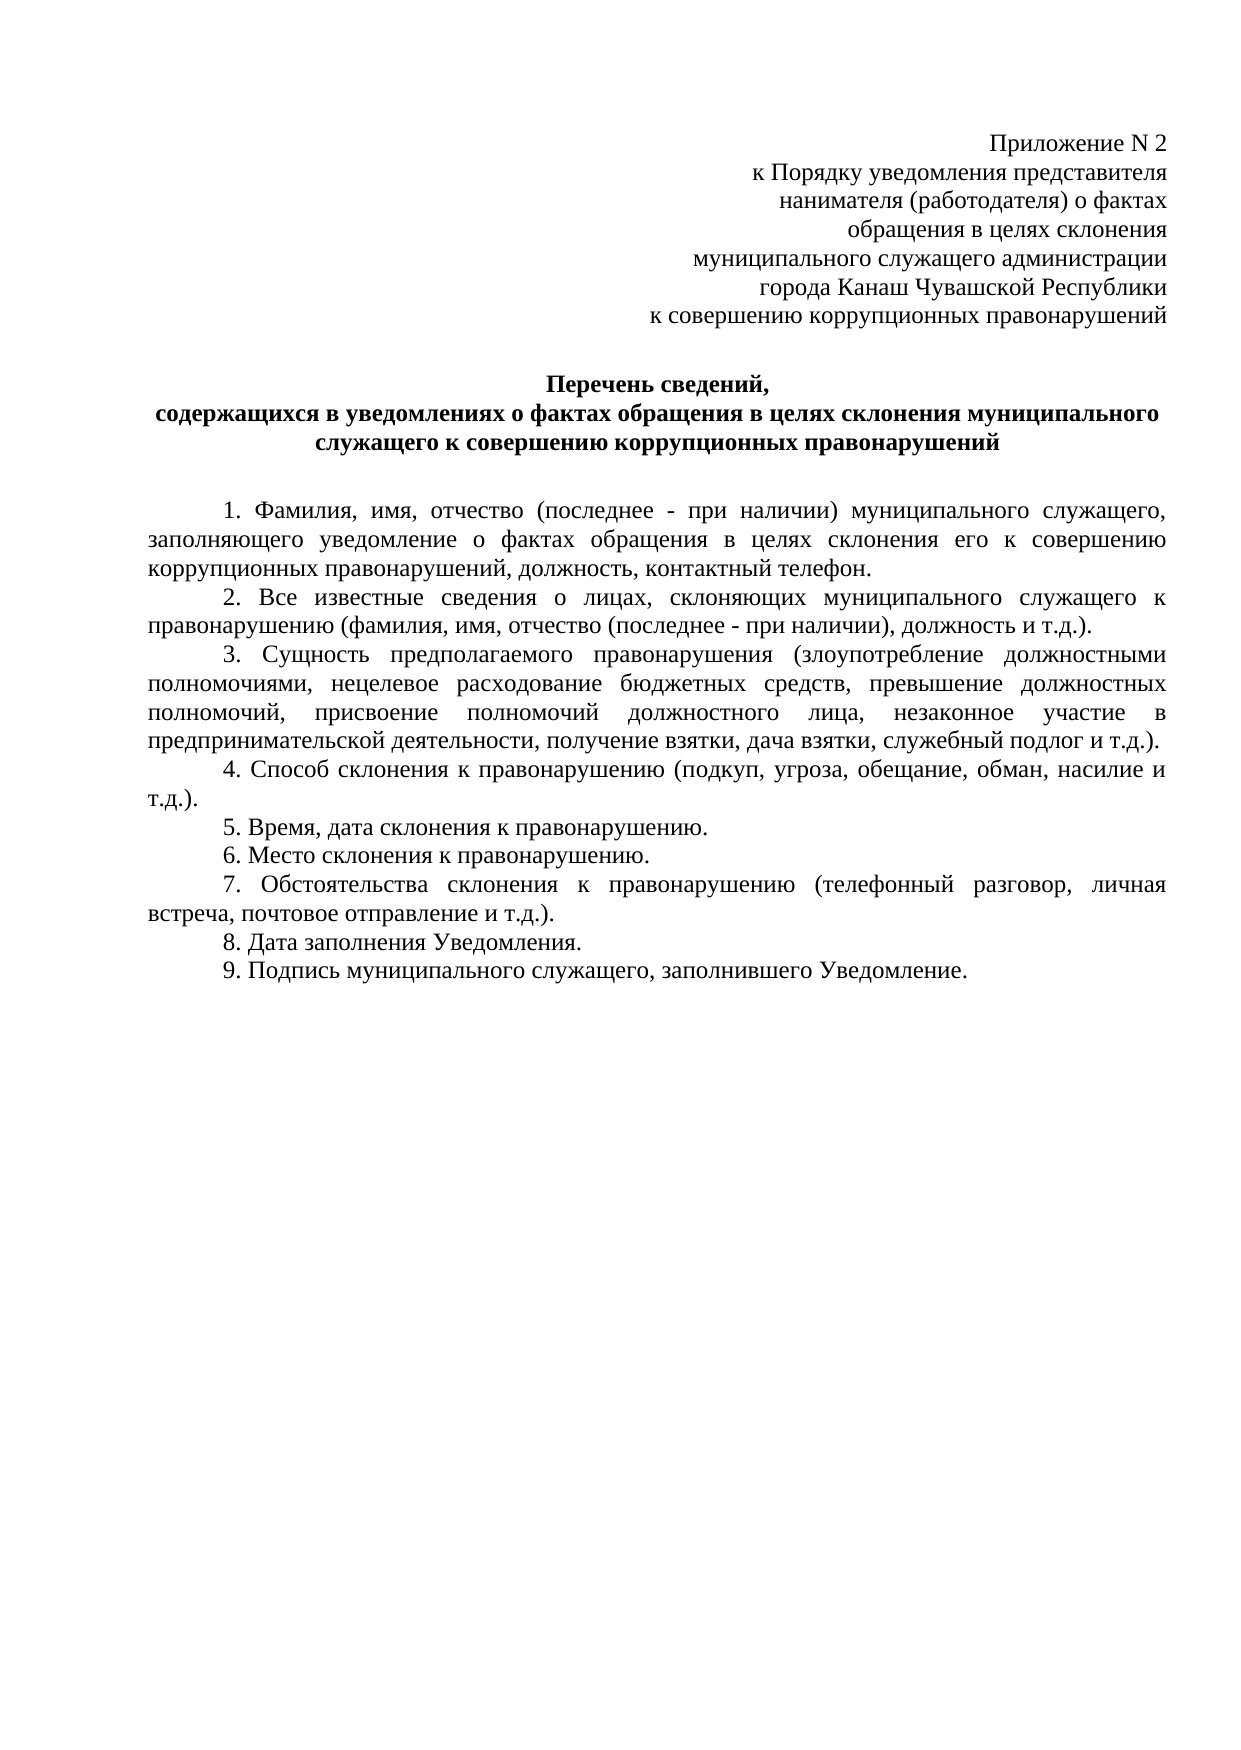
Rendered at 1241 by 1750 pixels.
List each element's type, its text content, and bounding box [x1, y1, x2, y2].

text 1. Фамилия, имя, отчество (последнее - при наличии) муниципального служащего, заполняющего уведомление о фактах обращения в целях склонения его к совершению коррупционных правонарушений, должность, контактный телефон. [148, 495, 1167, 582]
text 4. Способ склонения к правонарушению (подкуп, угроза, обещание, обман, насилие и т.д.). [148, 754, 1167, 812]
text Приложение N 2 к Порядку уведомления представителя нанимателя (работодателя) о фактах обращения в целях склонения муниципального служащего администрации города Канаш Чувашской Республики [148, 128, 1167, 300]
text 3. Сущность предполагаемого правонарушения (злоупотребление должностными полномочиями, нецелевое расходование бюджетных средств, превышение должностных полномочий, присвоение полномочий должностного лица, незаконное участие в предпринимательской деятельности, получение взятки, дача взятки, служебный подлог и т.д.). [148, 639, 1167, 754]
text 2. Все известные сведения о лицах, склоняющих муниципального служащего к правонарушению (фамилия, имя, отчество (последнее - при наличии), должность и т.д.). [148, 582, 1167, 639]
text 8. Дата заполнения Уведомления. [148, 927, 1167, 955]
text к совершению коррупционных правонарушений [148, 300, 1167, 329]
text 7. Обстоятельства склонения к правонарушению (телефонный разговор, личная встреча, почтовое отправление и т.д.). [148, 869, 1167, 927]
text 6. Место склонения к правонарушению. [148, 840, 1167, 869]
text 5. Время, дата склонения к правонарушению. [148, 812, 1167, 840]
text 9. Подпись муниципального служащего, заполнившего Уведомление. [148, 955, 1167, 984]
subtitle Перечень сведений, содержащихся в уведомлениях о фактах обращения в целях склонения муниципального служащего к совершению коррупционных правонарушений [148, 369, 1167, 455]
